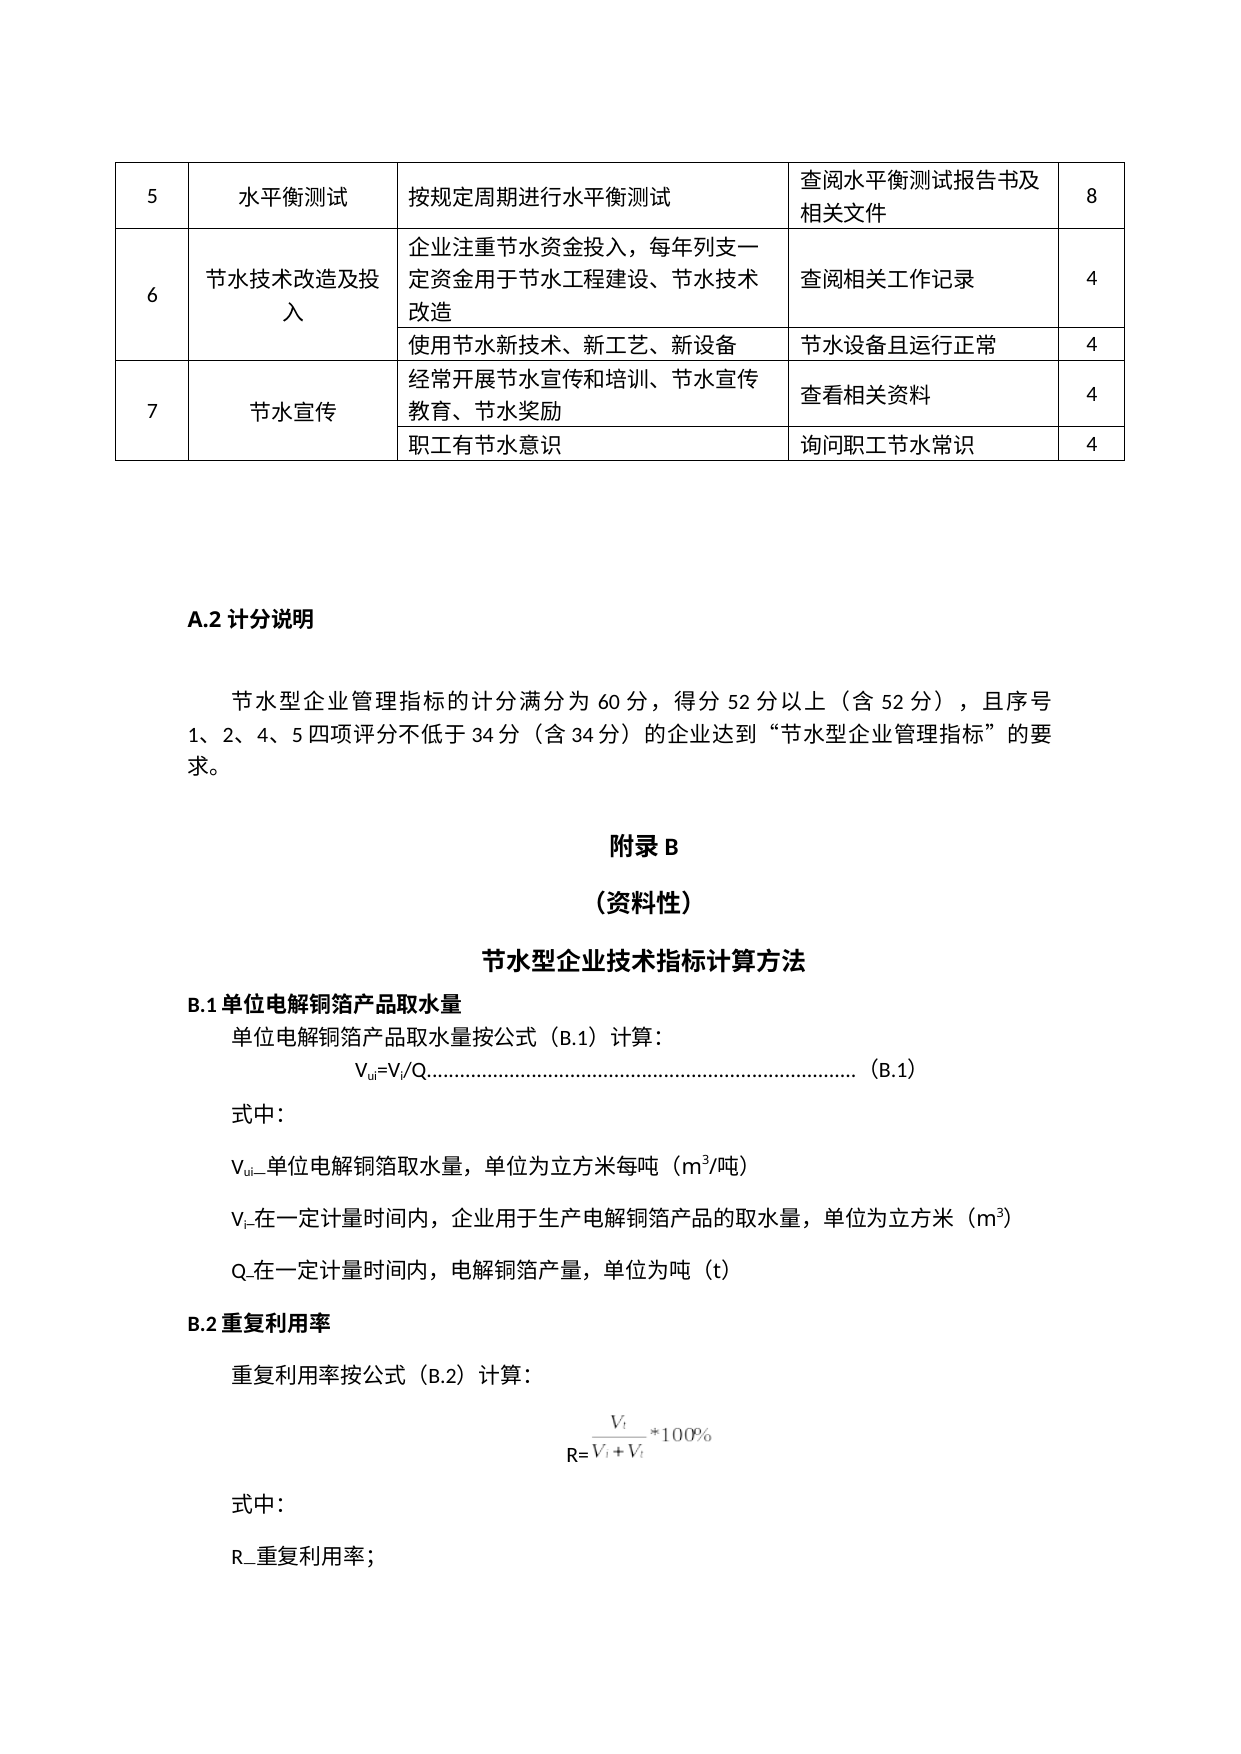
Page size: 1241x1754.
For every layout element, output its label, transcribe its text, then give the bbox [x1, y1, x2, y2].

text Q─在一定计量时间内，电解铜箔产量，单位为吨（t） [187, 1253, 1050, 1285]
text B.2 重复利用率 [187, 1306, 1050, 1337]
table_cell 职工有节水意识 [398, 427, 788, 460]
text Vui=Vi/Q..............................................................................（B.1） [187, 1052, 1053, 1084]
text R—重复利用率； [187, 1539, 1050, 1571]
table_cell 4 [1059, 427, 1124, 460]
table_cell 4 [1059, 328, 1124, 360]
table_cell 5 [116, 163, 188, 228]
table_cell 7 [116, 361, 188, 460]
text 重复利用率按公式（B.2）计算： [187, 1358, 1050, 1389]
text 式中： [187, 1487, 1050, 1518]
text （资料性） [187, 884, 1050, 920]
table_cell 企业注重节水资金投入，每年列支一定资金用于节水工程建设、节水技术改造 [398, 229, 788, 327]
text 节水型企业技术指标计算方法 [187, 942, 1050, 978]
table_cell 节水宣传 [189, 361, 397, 460]
table_cell 查阅水平衡测试报告书及相关文件 [789, 163, 1058, 228]
text Vi─在一定计量时间内，企业用于生产电解铜箔产品的取水量，单位为立方米（m3） [187, 1201, 1050, 1233]
text 节水型企业管理指标的计分满分为60分，得分52分以上（含52分），且序号1、2、4、5四项评分不低于34分（含34分）的企业达到“节水型企业管理指标”的要求。 [187, 684, 1053, 781]
table_cell 8 [1059, 163, 1124, 228]
subtitle A.2 计分说明 [187, 601, 1053, 634]
text 单位电解铜箔产品取水量按公式（B.1）计算： [187, 1019, 1053, 1052]
text Vui—单位电解铜箔取水量，单位为立方米每吨（m3/吨） [187, 1149, 1050, 1181]
table_cell 水平衡测试 [189, 163, 397, 228]
table_cell 6 [116, 229, 188, 360]
table_cell 询问职工节水常识 [789, 427, 1058, 460]
table_cell 查看相关资料 [789, 361, 1058, 426]
text R= [187, 1410, 1050, 1468]
text 附录B [187, 826, 1050, 862]
table_cell 4 [1059, 361, 1124, 426]
table_cell 使用节水新技术、新工艺、新设备 [398, 328, 788, 360]
table_cell 节水设备且运行正常 [789, 328, 1058, 360]
table_cell 节水技术改造及投入 [189, 229, 397, 360]
text 式中： [187, 1097, 1050, 1129]
table_cell 查阅相关工作记录 [789, 229, 1058, 327]
table_cell 经常开展节水宣传和培训、节水宣传教育、节水奖励 [398, 361, 788, 426]
text B.1 单位电解铜箔产品取水量 [187, 987, 1053, 1019]
table_cell 4 [1059, 229, 1124, 327]
table_cell 按规定周期进行水平衡测试 [398, 163, 788, 228]
